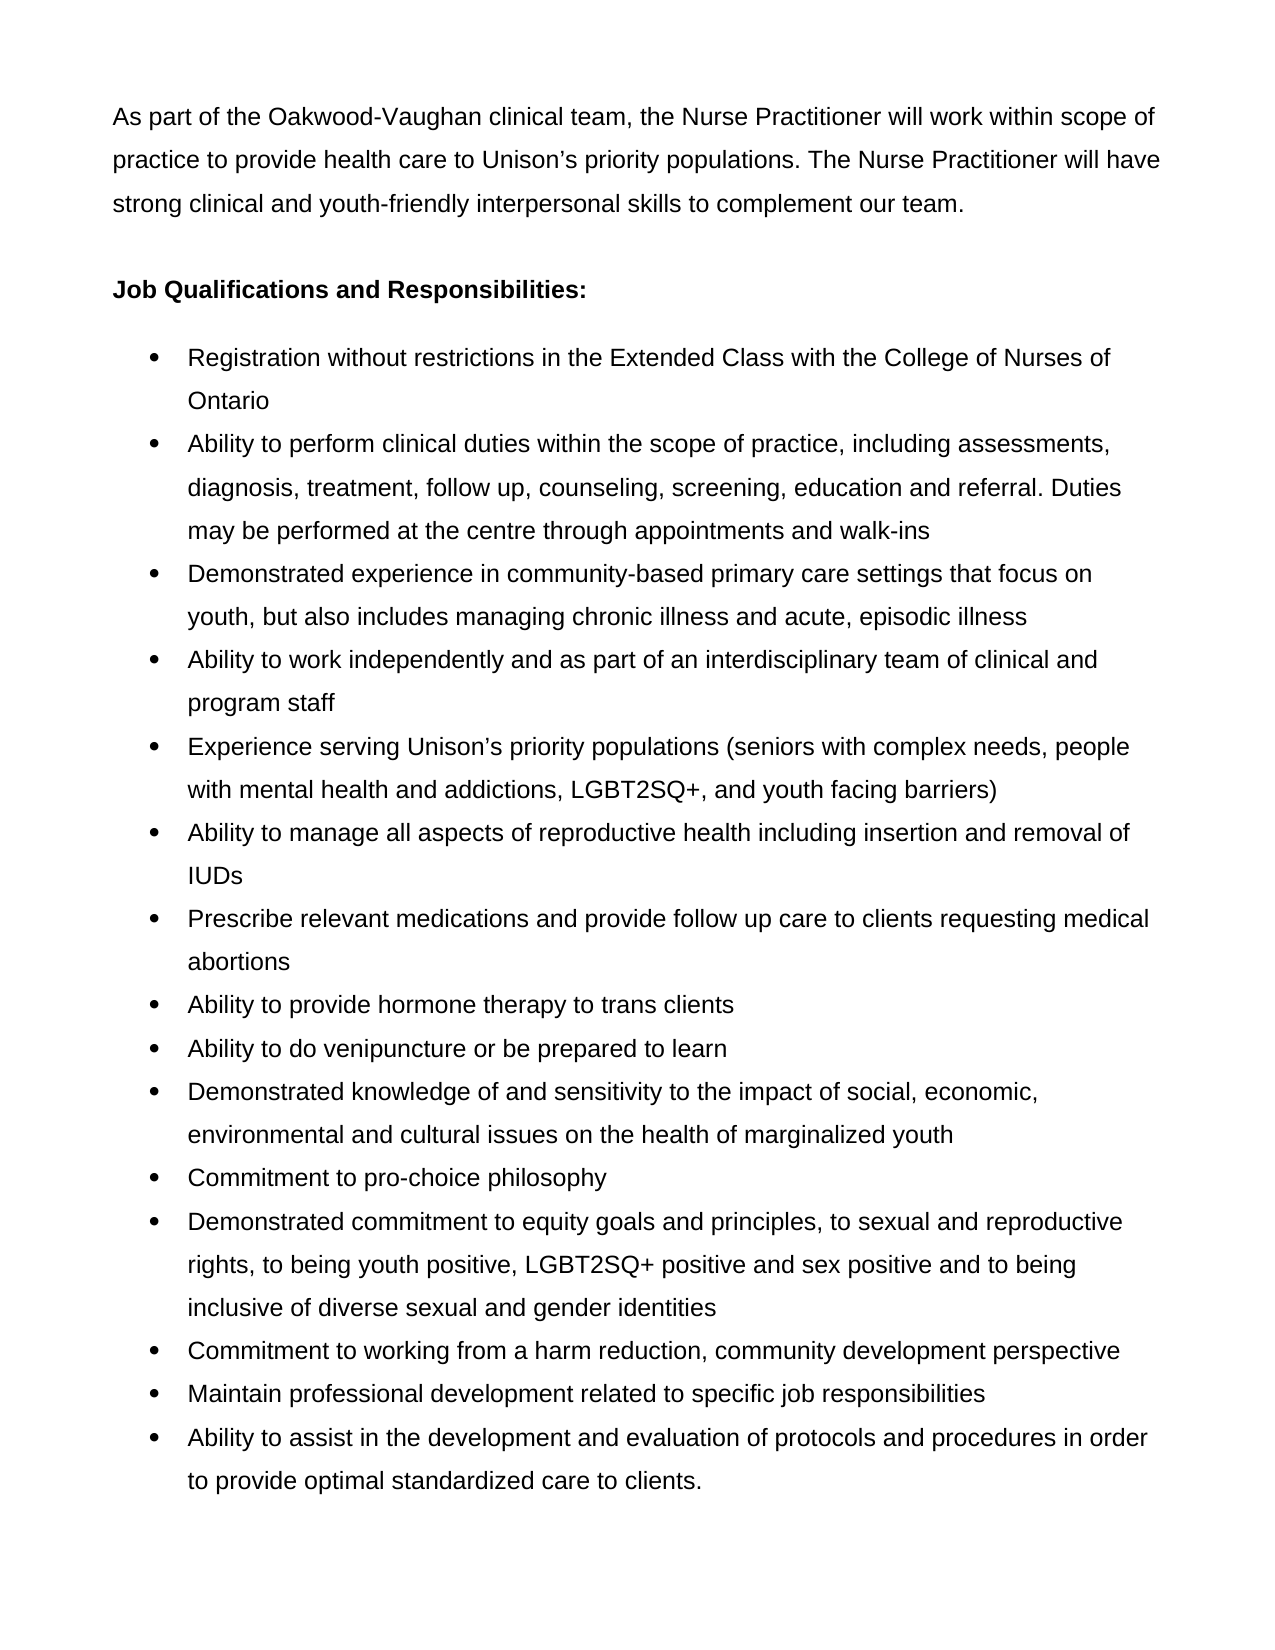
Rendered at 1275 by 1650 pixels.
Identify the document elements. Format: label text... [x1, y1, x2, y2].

text As part of the Oakwood-Vaughan clinical team, the Nurse Practitioner will work within scope of practice to provide health care to Unison’s priority populations. The Nurse Practitioner will have strong clinical and youth-friendly interpersonal skills to complement our team. [112, 102, 1162, 217]
list Demonstrated knowledge of and sensitivity to the impact of social, economic, environmental and cultural issues on the health of marginalized youth [150, 1077, 1162, 1149]
list Ability to perform clinical duties within the scope of practice, including assessments, diagnosis, treatment, follow up, counseling, screening, education and referral. Duties may be performed at the centre through appointments and walk-ins [150, 429, 1162, 544]
list Ability to assist in the development and evaluation of protocols and procedures in order to provide optimal standardized care to clients. [150, 1422, 1162, 1494]
list Ability to work independently and as part of an interdisciplinary team of clinical and program staff [150, 645, 1162, 717]
list Prescribe relevant medications and provide follow up care to clients requesting medical abortions [150, 904, 1162, 976]
list Demonstrated experience in community-based primary care settings that focus on youth, but also includes managing chronic illness and acute, episodic illness [150, 559, 1162, 631]
list Commitment to working from a harm reduction, community development perspective [150, 1336, 1162, 1365]
list Demonstrated commitment to equity goals and principles, to sexual and reproductive rights, to being youth positive, LGBT2SQ+ positive and sex positive and to being inclusive of diverse sexual and gender identities [150, 1207, 1162, 1322]
list Ability to provide hormone therapy to trans clients [150, 991, 1162, 1019]
list Maintain professional development related to specific job responsibilities [150, 1379, 1162, 1408]
list Experience serving Unison’s priority populations (seniors with complex needs, people with mental health and addictions, LGBT2SQ+, and youth facing barriers) [150, 731, 1162, 803]
list Registration without restrictions in the Extended Class with the College of Nurses of Ontario [150, 343, 1162, 415]
list Ability to manage all aspects of reproductive health including insertion and removal of IUDs [150, 818, 1162, 890]
text Job Qualifications and Responsibilities: [112, 275, 1162, 303]
list Ability to do venipuncture or be prepared to learn [150, 1034, 1162, 1063]
list Commitment to pro-choice philosophy [150, 1163, 1162, 1192]
